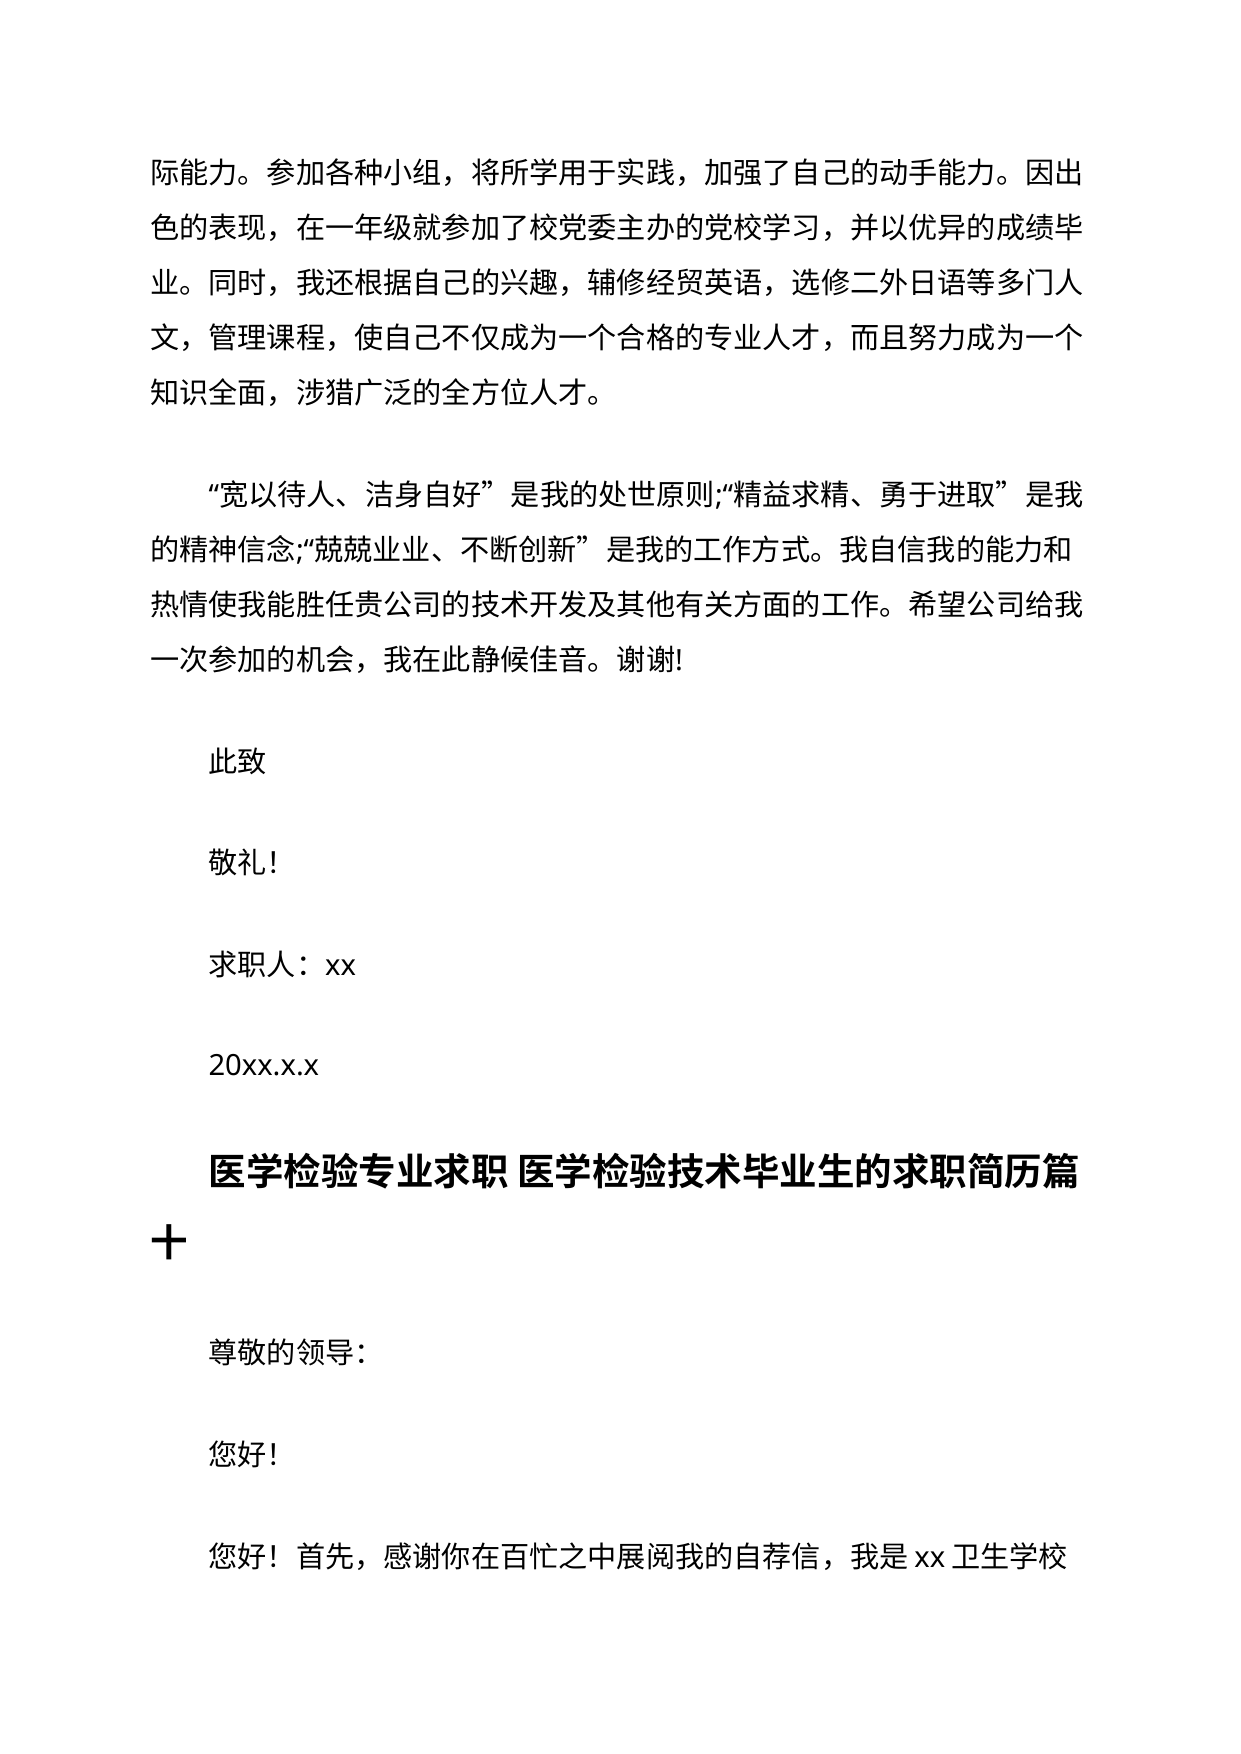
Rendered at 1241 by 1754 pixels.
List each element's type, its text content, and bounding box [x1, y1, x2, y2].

text 您好！ [150, 1432, 1090, 1474]
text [150, 150, 1090, 412]
text 此致 [150, 738, 1090, 781]
text “宽以待人、洁身自好”是我的处世原则;“精益求精、勇于进取”是我的精神信念;“兢兢业业、不断创新”是我的工作方式。我自信我的能力和热情使我能胜任贵公司的技术开发及其他有关方面的工作。希望公司给我一次参加的机会，我在此静候佳音。谢谢! [150, 471, 1090, 679]
text 医学检验专业求职 医学检验技术毕业生的求职简历篇十 [150, 1142, 1090, 1267]
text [150, 1534, 1090, 1576]
text 20xx.x.x [150, 1044, 1090, 1083]
text 求职人：xx [150, 942, 1090, 984]
text 尊敬的领导： [150, 1330, 1090, 1372]
text 敬礼！ [150, 840, 1090, 882]
